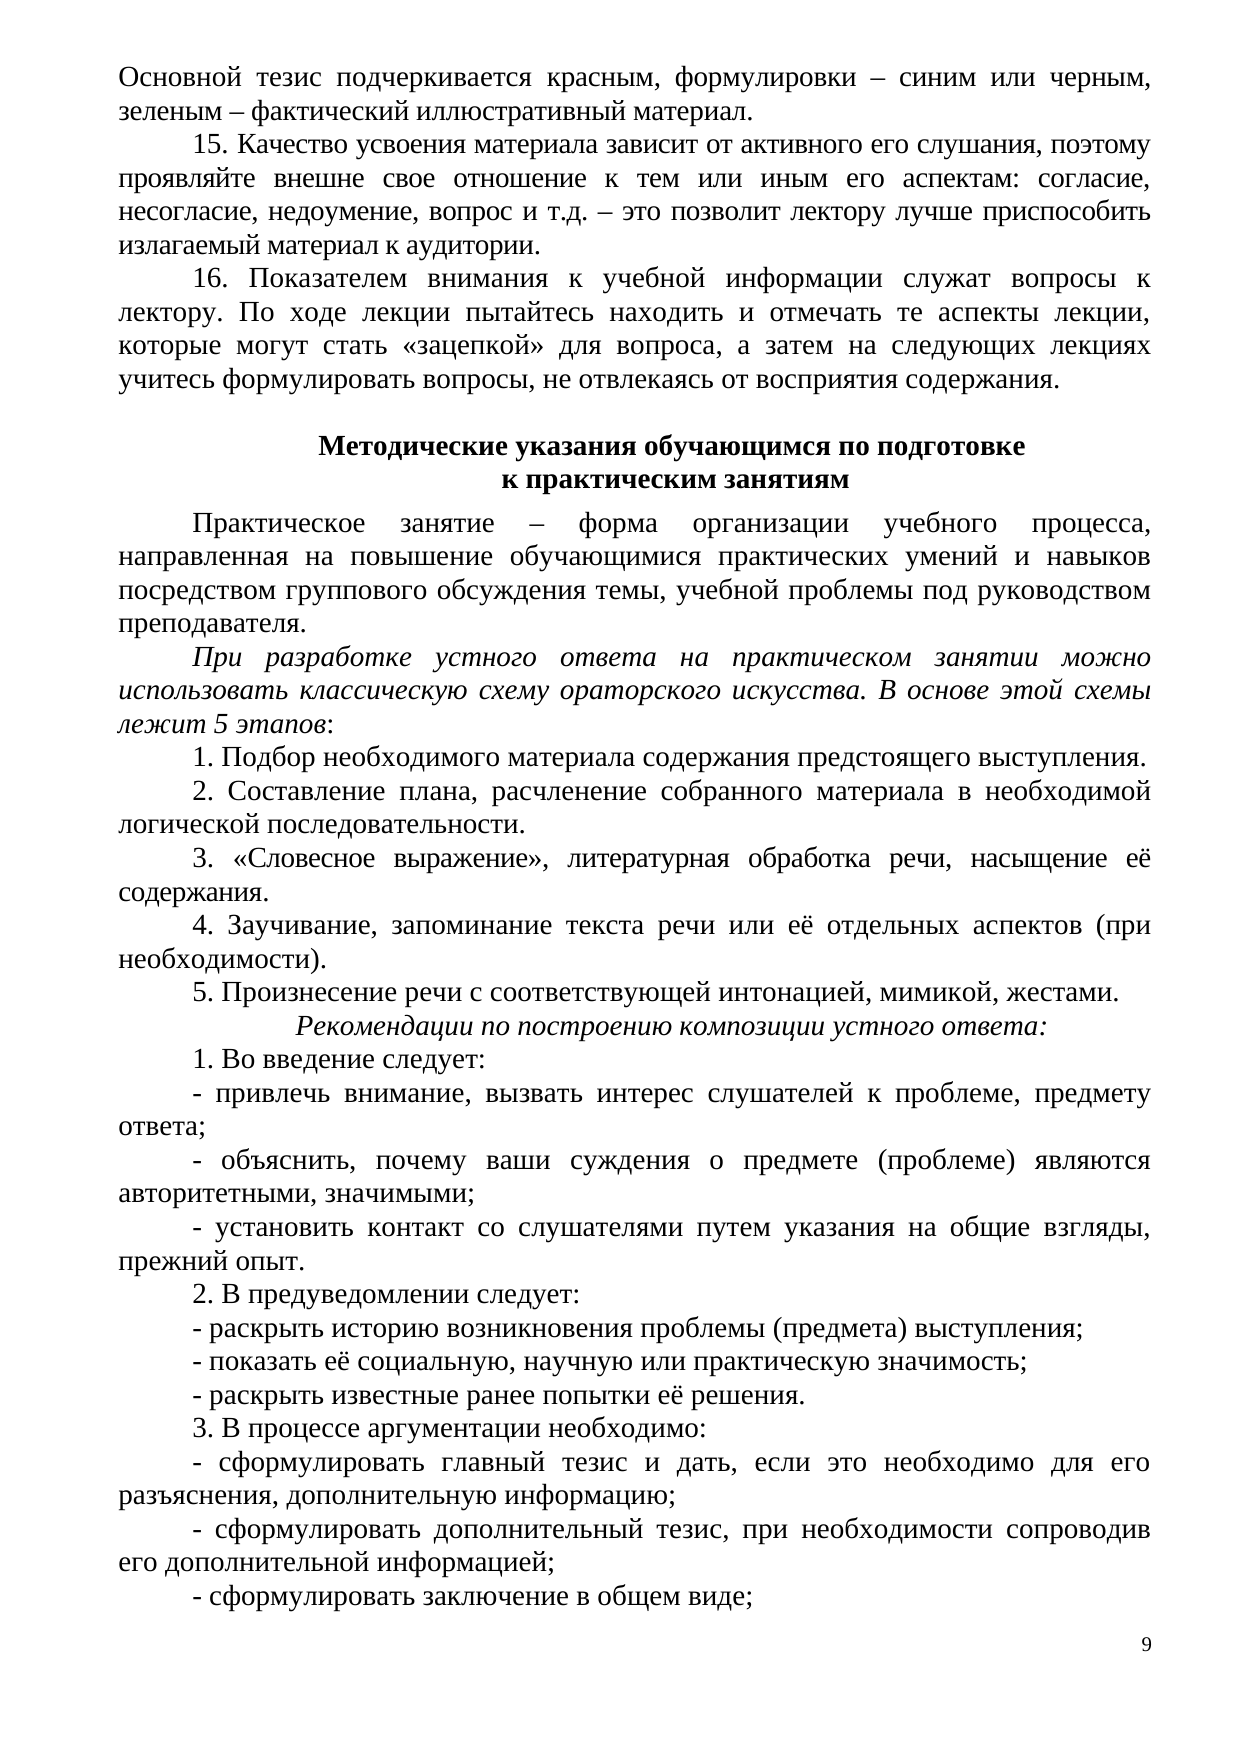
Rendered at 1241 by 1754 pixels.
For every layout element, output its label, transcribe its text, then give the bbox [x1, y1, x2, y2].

text - раскрыть историю возникновения проблемы (предмета) выступления; [118, 1310, 1152, 1343]
text - привлечь внимание, вызвать интерес слушателей к проблеме, предмету ответа; [118, 1075, 1152, 1142]
text При разработке устного ответа на практическом занятии можно использовать классическую схему ораторского искусства. В основе этой схемы лежит 5 этапов: [118, 639, 1152, 739]
text 3. «Словесное выражение», литературная обработка речи, насыщение её содержания. [118, 840, 1152, 907]
text 1. Подбор необходимого материала содержания предстоящего выступления. [118, 739, 1152, 773]
text 2. В предуведомлении следует: [118, 1276, 1152, 1310]
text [118, 59, 1152, 126]
text 4. Заучивание, запоминание текста речи или её отдельных аспектов (при необходимости). [118, 907, 1152, 974]
text - сформулировать заключение в общем виде; [118, 1578, 1152, 1612]
text - сформулировать главный тезис и дать, если это необходимо для его разъяснения, дополнительную информацию; [118, 1444, 1152, 1511]
text Практическое занятие – форма организации учебного процесса, направленная на повышение обучающимися практических умений и навыков посредством группового обсуждения темы, учебной проблемы под руководством преподавателя. [118, 505, 1152, 639]
text к практическим занятиям [118, 462, 1152, 495]
text - сформулировать дополнительный тезис, при необходимости сопроводив его дополнительной информацией; [118, 1511, 1152, 1578]
text Рекомендации по построению композиции устного ответа: [118, 1008, 1152, 1041]
text 3. В процессе аргументации необходимо: [118, 1410, 1152, 1444]
text 15. Качество усвоения материала зависит от активного его слушания, поэтому проявляйте внешне свое отношение к тем или иным его аспектам: согласие, несогласие, недоумение, вопрос и т.д. – это позволит лектору лучше приспособить излагаемый материал к аудитории. [118, 126, 1152, 260]
text 1. Во введение следует: [118, 1041, 1152, 1075]
text 2. Составление плана, расчленение собранного материала в необходимой логической последовательности. [118, 773, 1152, 840]
text - объяснить, почему ваши суждения о предмете (проблеме) являются авторитетными, значимыми; [118, 1142, 1152, 1209]
text - установить контакт со слушателями путем указания на общие взгляды, прежний опыт. [118, 1209, 1152, 1276]
text - показать её социальную, научную или практическую значимость; [118, 1343, 1152, 1377]
text Методические указания обучающимся по подготовке [118, 428, 1152, 462]
text 16. Показателем внимания к учебной информации служат вопросы к лектору. По ходе лекции пытайтесь находить и отмечать те аспекты лекции, которые могут стать «зацепкой» для вопроса, а затем на следующих лекциях учитесь формулировать вопросы, не отвлекаясь от восприятия содержания. [118, 260, 1152, 394]
text 5. Произнесение речи с соответствующей интонацией, мимикой, жестами. [118, 974, 1152, 1008]
text - раскрыть известные ранее попытки её решения. [118, 1377, 1152, 1410]
